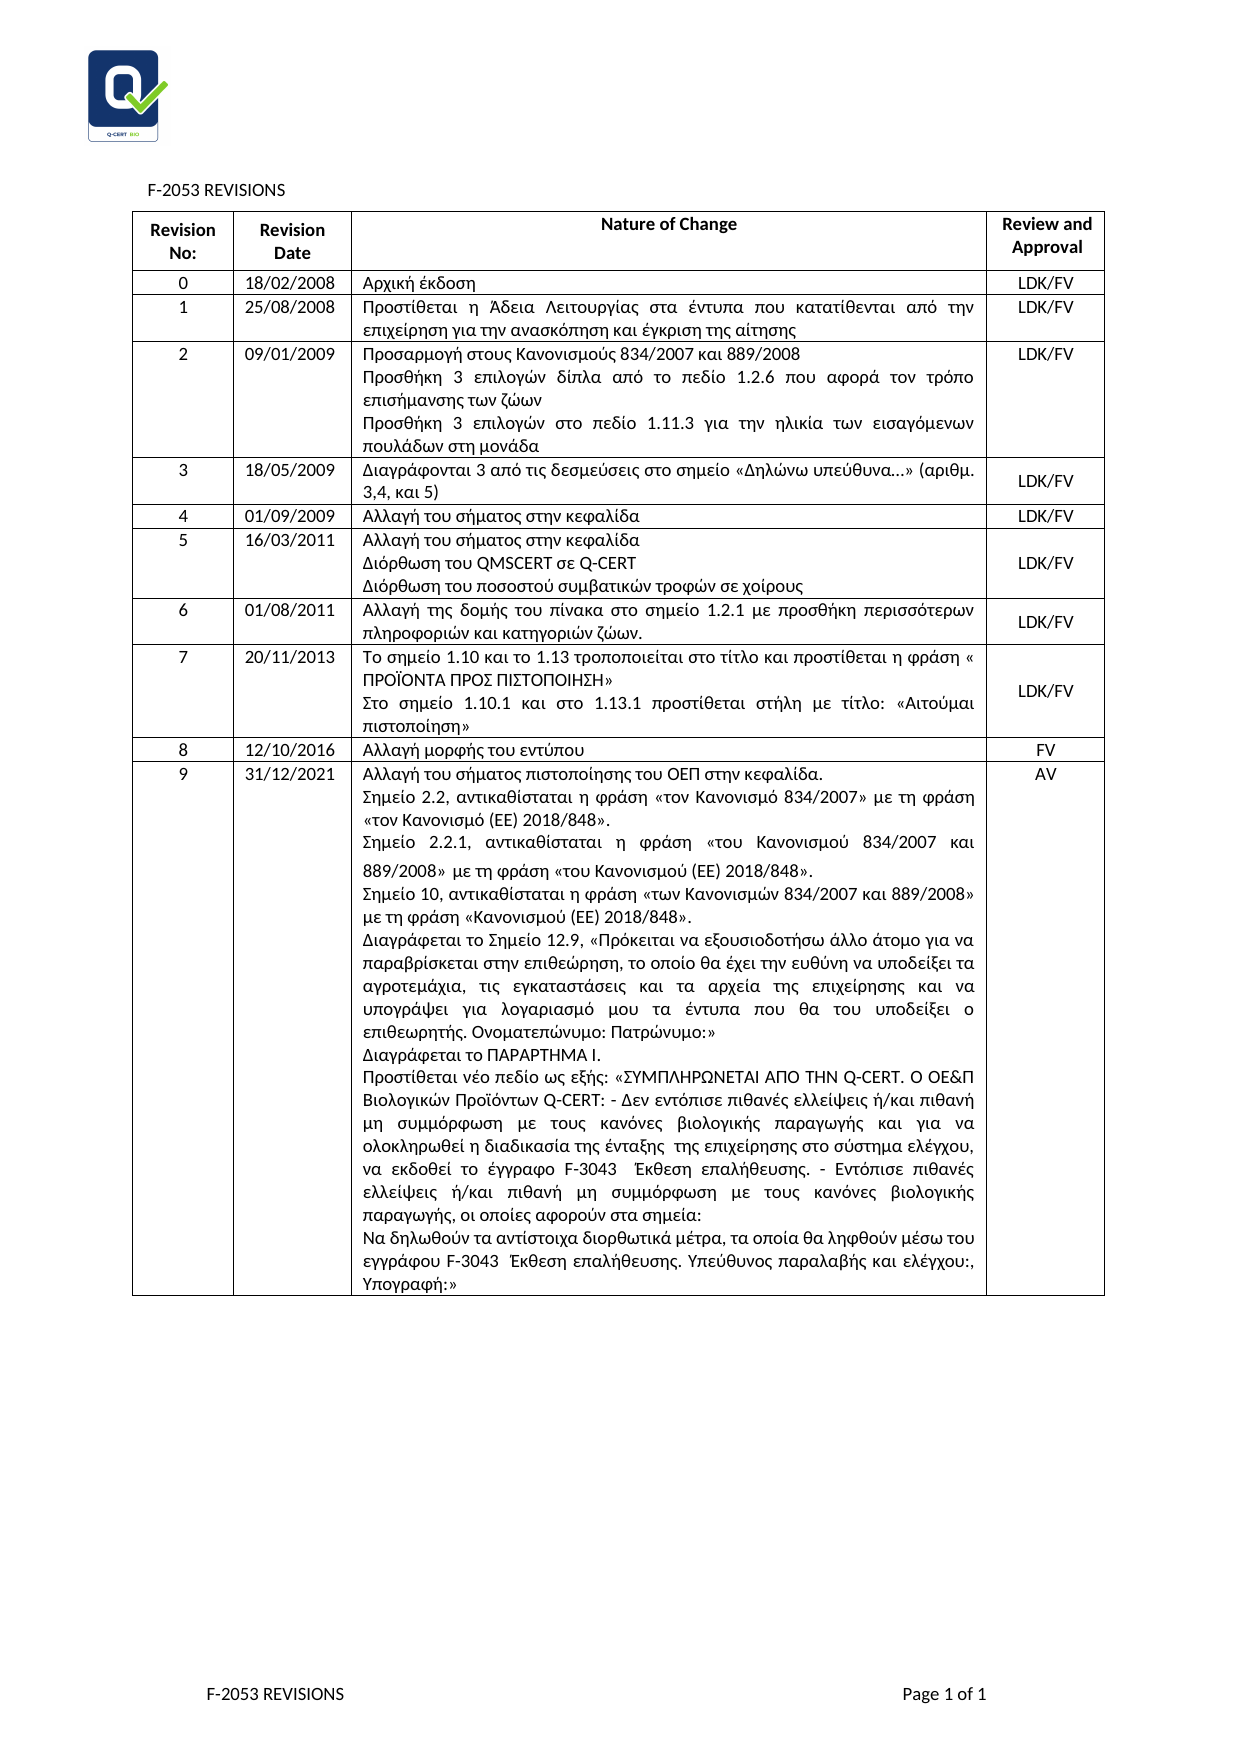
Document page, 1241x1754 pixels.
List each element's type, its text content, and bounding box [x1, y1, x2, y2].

table_cell 09/01/2009 [234, 342, 351, 457]
table_cell 7 [133, 645, 233, 737]
table_cell 4 [133, 505, 233, 528]
table_cell Αλλαγή της δομής του πίνακα στο σημείο 1.2.1 με προσθήκη περισσότερων πληροφοριών και κατηγοριών ζώων. [352, 599, 986, 644]
table_cell 5 [133, 529, 233, 597]
table_cell 20/11/2013 [234, 645, 351, 737]
table_cell Το σημείο 1.10 και το 1.13 τροποποιείται στο τίτλο και προστίθεται η φράση « ΠΡΟΪΌΝΤΑ ΠΡΟΣ ΠΙΣΤΟΠΟΙΗΣΗ» Στο σημείο 1.10.1 και στο 1.13.1 προστίθεται στήλη με τίτλο: «Αιτούμαι πιστοποίηση» [352, 645, 986, 737]
table_cell Προστίθεται η Άδεια Λειτουργίας στα έντυπα που κατατίθενται από την επιχείρηση για την ανασκόπηση και έγκριση της αίτησης [352, 295, 986, 341]
table_cell Revision No: [133, 212, 233, 270]
table_cell LDK/FV [987, 529, 1104, 597]
table_cell 2 [133, 342, 233, 457]
table_cell 12/10/2016 [234, 738, 351, 761]
table_cell 16/03/2011 [234, 529, 351, 597]
table_cell Αρχική έκδοση [352, 271, 986, 294]
table_cell 9 [133, 762, 233, 1295]
table_cell LDK/FV [987, 342, 1104, 457]
table_cell 18/02/2008 [234, 271, 351, 294]
table_cell FV [987, 738, 1104, 761]
table_cell Αλλαγή του σήματος πιστοποίησης του ΟΕΠ στην κεφαλίδα. Σημείο 2.2, αντικαθίσταται η φράση «τον Κανονισμό 834/2007» με τη φράση «τον Κανονισμό (ΕΕ) 2018/848». Σημείο 2.2.1, αντικαθίσταται η φράση «του Κανονισμού 834/2007 και 889/2008» με τη φράση «του Κανονισμού (ΕΕ) 2018/848». Σημείο 10, αντικαθίσταται η φράση «των Κανονισμών 834/2007 και 889/2008» με τη φράση «Κανονισμού (ΕΕ) 2018/848». Διαγράφεται το Σημείο 12.9, «Πρόκειται να εξουσιοδοτήσω άλλο άτομο για να παραβρίσκεται στην επιθεώρηση, το οποίο θα έχει την ευθύνη να υποδείξει τα αγροτεμάχια, τις εγκαταστάσεις και τα αρχεία της επιχείρησης και να υπογράψει για λογαριασμό μου τα έντυπα που θα του υποδείξει ο επιθεωρητής. Ονοματεπώνυμο: Πατρώνυμο:» Διαγράφεται το ΠΑΡΑΡΤΗΜΑ Ι. Προστίθεται νέο πεδίο ως εξής: «ΣΥΜΠΛΗΡΩΝΕΤΑΙ ΑΠΟ ΤΗΝ Q-CERT. Ο ΟΕ&Π Βιολογικών Προϊόντων Q-CERT: - Δεν εντόπισε πιθανές ελλείψεις ή/και πιθανή μη συμμόρφωση με τους κανόνες βιολογικής παραγωγής και για να ολοκληρωθεί η διαδικασία της ένταξης της επιχείρησης στο σύστημα ελέγχου, να εκδοθεί το έγγραφο F-3043 Έκθεση επαλήθευσης. - Εντόπισε πιθανές ελλείψεις ή/και πιθανή μη συμμόρφωση με τους κανόνες βιολογικής παραγωγής, οι οποίες αφορούν στα σημεία: Να δηλωθούν τα αντίστοιχα διορθωτικά μέτρα, τα οποία θα ληφθούν μέσω του εγγράφου F-3043 Έκθεση επαλήθευσης. Υπεύθυνος παραλαβής και ελέγχου:, Υπογραφή:» [352, 762, 986, 1295]
table_cell LDK/FV [987, 458, 1104, 504]
table_cell LDK/FV [987, 599, 1104, 644]
table_cell LDK/FV [987, 271, 1104, 294]
table_cell AV [987, 762, 1104, 1295]
table_cell Αλλαγή μορφής του εντύπου [352, 738, 986, 761]
table_cell Revision Date [234, 212, 351, 270]
table_cell Προσαρμογή στους Κανονισμούς 834/2007 και 889/2008 Προσθήκη 3 επιλογών δίπλα από το πεδίο 1.2.6 που αφορά τον τρόπο επισήμανσης των ζώων Προσθήκη 3 επιλογών στο πεδίο 1.11.3 για την ηλικία των εισαγόμενων πουλάδων στη μονάδα [352, 342, 986, 457]
table_cell LDK/FV [987, 505, 1104, 528]
table_cell Nature of Change [352, 212, 986, 270]
table_cell LDK/FV [987, 645, 1104, 737]
table_cell 18/05/2009 [234, 458, 351, 504]
table_cell 8 [133, 738, 233, 761]
table_cell 25/08/2008 [234, 295, 351, 341]
table_cell 6 [133, 599, 233, 644]
table_cell Review and Approval [987, 212, 1104, 270]
table_cell Διαγράφονται 3 από τις δεσμεύσεις στο σημείο «Δηλώνω υπεύθυνα…» (αριθμ. 3,4, και 5) [352, 458, 986, 504]
table_header F-2053 REVISIONS [133, 169, 1104, 211]
table_cell Αλλαγή του σήματος στην κεφαλίδα [352, 505, 986, 528]
table_cell 31/12/2021 [234, 762, 351, 1295]
table_cell Αλλαγή του σήματος στην κεφαλίδα Διόρθωση του QMSCERT σε Q-CERT Διόρθωση του ποσοστού συμβατικών τροφών σε χοίρους [352, 529, 986, 597]
table_cell 01/08/2011 [234, 599, 351, 644]
table_cell LDK/FV [987, 295, 1104, 341]
table_cell 3 [133, 458, 233, 504]
table_cell 1 [133, 295, 233, 341]
picture [84, 46, 172, 146]
table_cell 0 [133, 271, 233, 294]
table_cell 01/09/2009 [234, 505, 351, 528]
